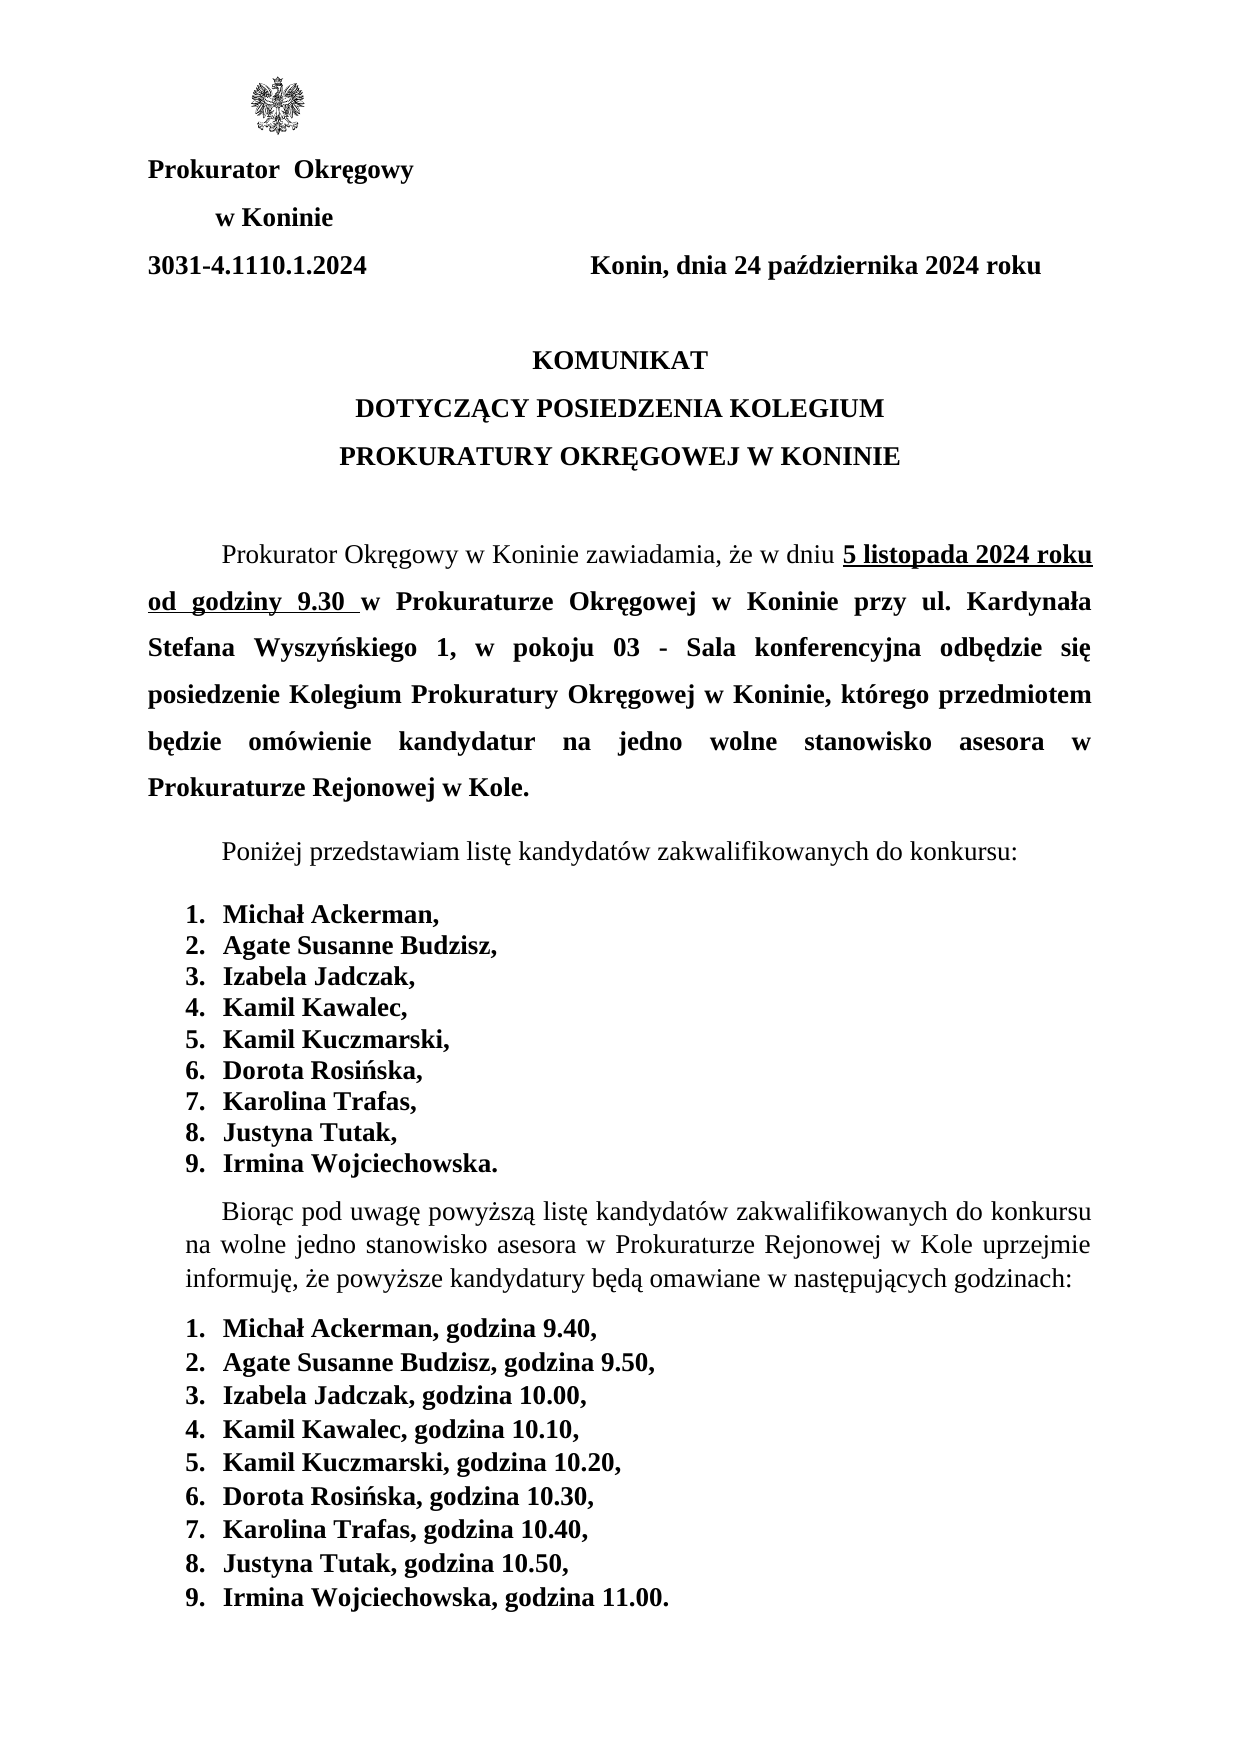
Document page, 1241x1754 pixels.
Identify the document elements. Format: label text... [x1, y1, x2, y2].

text KOMUNIKAT [148, 344, 1092, 376]
list Izabela Jadczak, godzina 10.00, [185, 1379, 1092, 1411]
text Prokurator Okręgowy [148, 153, 1092, 184]
text 3031-4.1110.1.2024 Konin, dnia 24 października 2024 roku [148, 249, 1092, 280]
list Justyna Tutak, [185, 1116, 1092, 1147]
text DOTYCZĄCY POSIEDZENIA KOLEGIUM [148, 392, 1092, 423]
text Biorąc pod uwagę powyższą listę kandydatów zakwalifikowanych do konkursu na wolne jedno stanowisko asesora w Prokuraturze Rejonowej w Kole uprzejmie informuję, że powyższe kandydatury będą omawiane w następujących godzinach: [185, 1195, 1092, 1293]
list Michał Ackerman, [185, 898, 1092, 929]
text Prokurator Okręgowy w Koninie zawiadamia, że w dniu 5 listopada 2024 roku od godziny 9.30 w Prokuraturze Okręgowej w Koninie przy ul. Kardynała Stefana Wyszyńskiego 1, w pokoju 03 - Sala konferencyjna odbędzie się posiedzenie Kolegium Prokuratury Okręgowej w Koninie, którego przedmiotem będzie omówienie kandydatur na jedno wolne stanowisko asesora w Prokuraturze Rejonowej w Kole. [148, 538, 1092, 803]
list Agate Susanne Budzisz, godzina 9.50, [185, 1346, 1092, 1377]
list Irmina Wojciechowska. [185, 1147, 1092, 1178]
list Dorota Rosińska, godzina 10.30, [185, 1480, 1092, 1511]
list Dorota Rosińska, [185, 1054, 1092, 1085]
list Karolina Trafas, [185, 1085, 1092, 1116]
text w Koninie [148, 201, 1092, 232]
list Karolina Trafas, godzina 10.40, [185, 1514, 1092, 1545]
list Kamil Kawalec, [185, 992, 1092, 1023]
list Irmina Wojciechowska, godzina 11.00. [185, 1581, 1092, 1612]
list Kamil Kawalec, godzina 10.10, [185, 1413, 1092, 1444]
list Kamil Kuczmarski, [185, 1023, 1092, 1054]
list Izabela Jadczak, [185, 960, 1092, 992]
text PROKURATURY OKRĘGOWEJ W KONINIE [148, 440, 1092, 471]
list Agate Susanne Budzisz, [185, 929, 1092, 960]
list Michał Ackerman, godzina 9.40, [185, 1312, 1092, 1343]
list Kamil Kuczmarski, godzina 10.20, [185, 1447, 1092, 1478]
text Poniżej przedstawiam listę kandydatów zakwalifikowanych do konkursu: [148, 835, 1092, 866]
list Justyna Tutak, godzina 10.50, [185, 1547, 1092, 1578]
